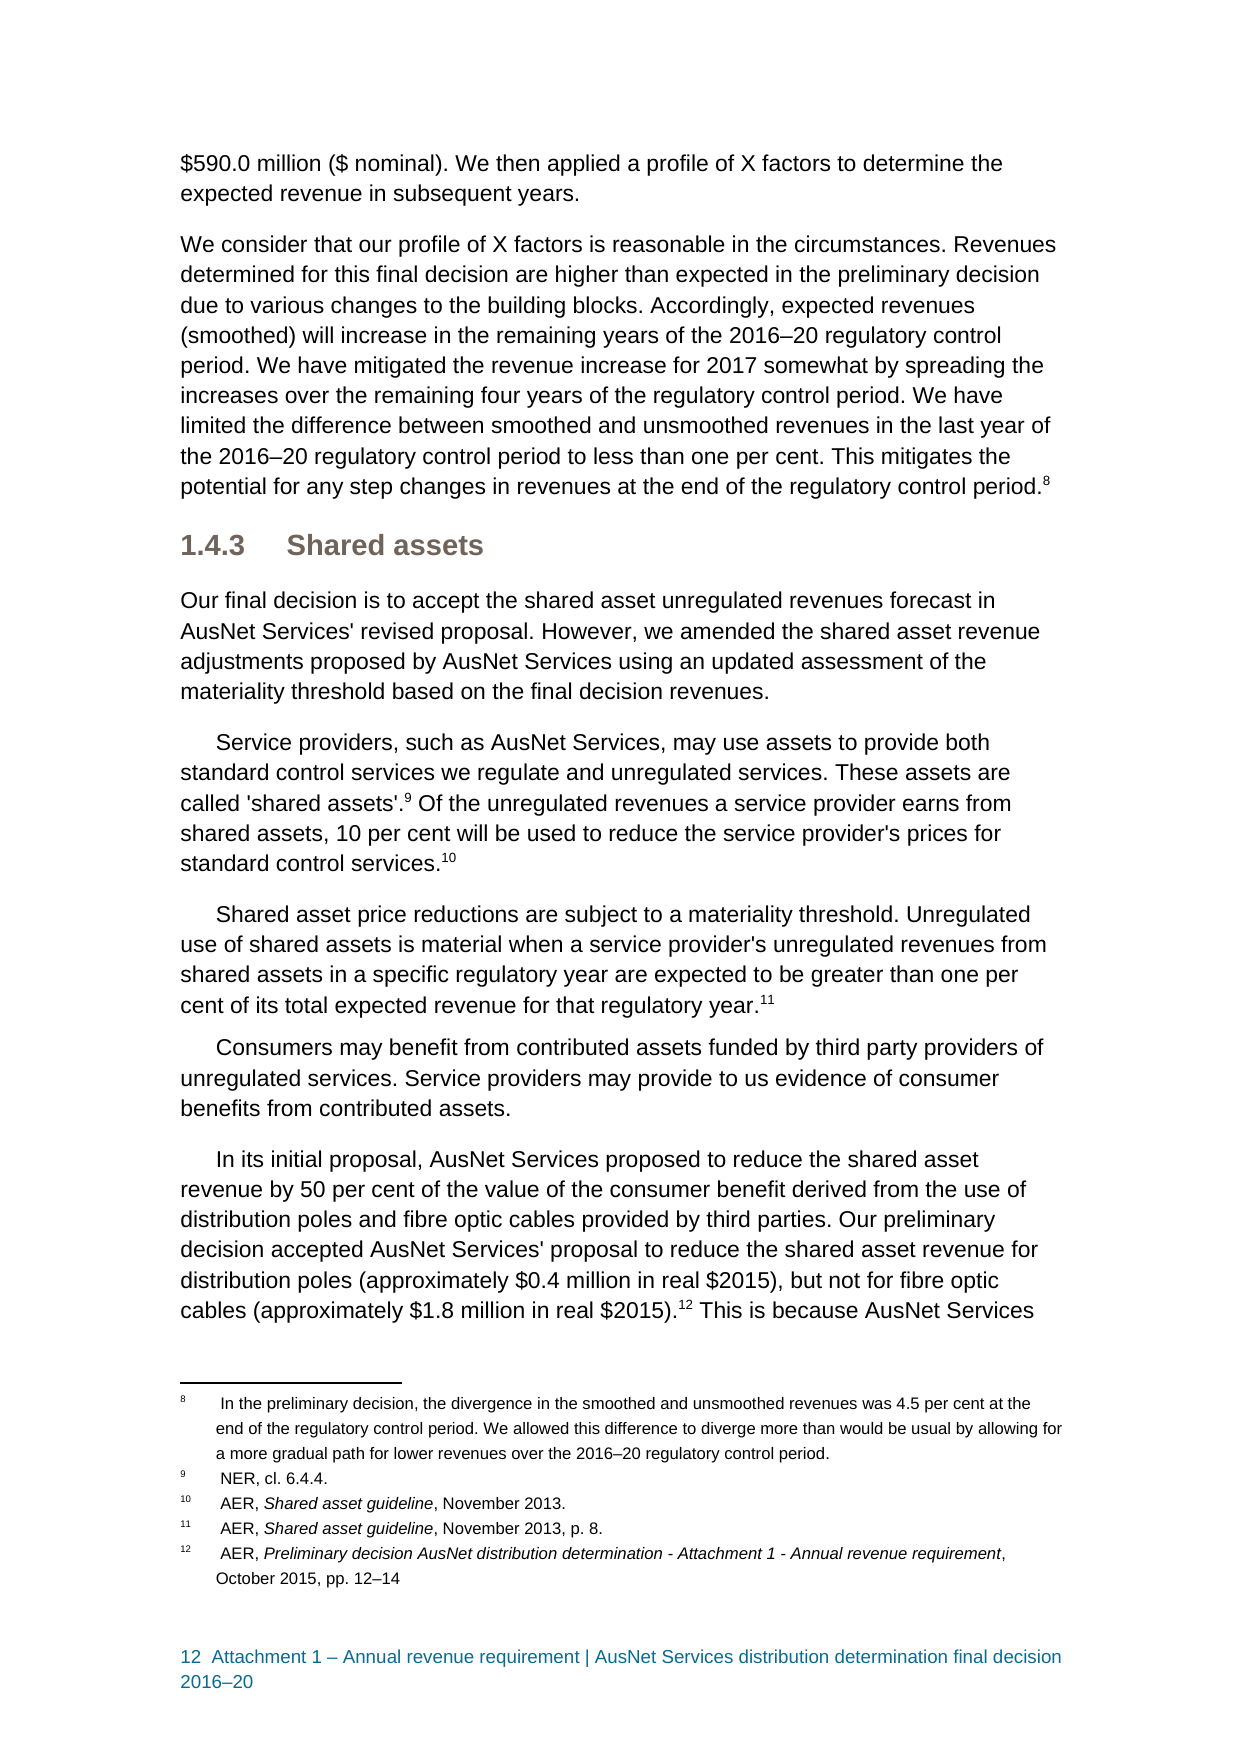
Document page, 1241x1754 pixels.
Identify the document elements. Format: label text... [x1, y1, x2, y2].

text Our final decision is to accept the shared asset unregulated revenues forecast in AusNet Services' revised proposal. However, we amended the shared asset revenue adjustments proposed by AusNet Services using an updated assessment of the materiality threshold based on the final decision revenues. [180, 587, 1063, 704]
text We consider that our profile of X factors is reasonable in the circumstances. Revenues determined for this final decision are higher than expected in the preliminary decision due to various changes to the building blocks. Accordingly, expected revenues (smoothed) will increase in the remaining years of the 2016–20 regulatory control period. We have mitigated the revenue increase for 2017 somewhat by spreading the increases over the remaining four years of the regulatory control period. We have limited the difference between smoothed and unsmoothed revenues in the last year of the 2016–20 regulatory control period to less than one per cent. This mitigates the potential for any step changes in revenues at the end of the regulatory control period. [180, 231, 1063, 499]
picture [564, 1653, 568, 1663]
list Shared asset price reductions are subject to a materiality threshold. Unregulated use of shared assets is material when a service provider's unregulated revenues from shared assets in a specific regulatory year are expected to be greater than one per cent of its total expected revenue for that regulatory year. [180, 901, 1063, 1018]
picture [538, 1653, 542, 1663]
list Service providers, such as AusNet Services, may use assets to provide both standard control services we regulate and unregulated services. These assets are called 'shared assets'. Of the unregulated revenues a service provider earns from shared assets, 10 per cent will be used to reduce the service provider's prices for standard control services. [180, 729, 1063, 876]
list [180, 1146, 1063, 1323]
picture [291, 1653, 295, 1663]
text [180, 150, 1063, 207]
picture [819, 1653, 823, 1663]
subtitle Shared assets [180, 528, 1063, 562]
list Consumers may benefit from contributed assets funded by third party providers of unregulated services. Service providers may provide to us evidence of consumer benefits from contributed assets. [180, 1034, 1063, 1121]
